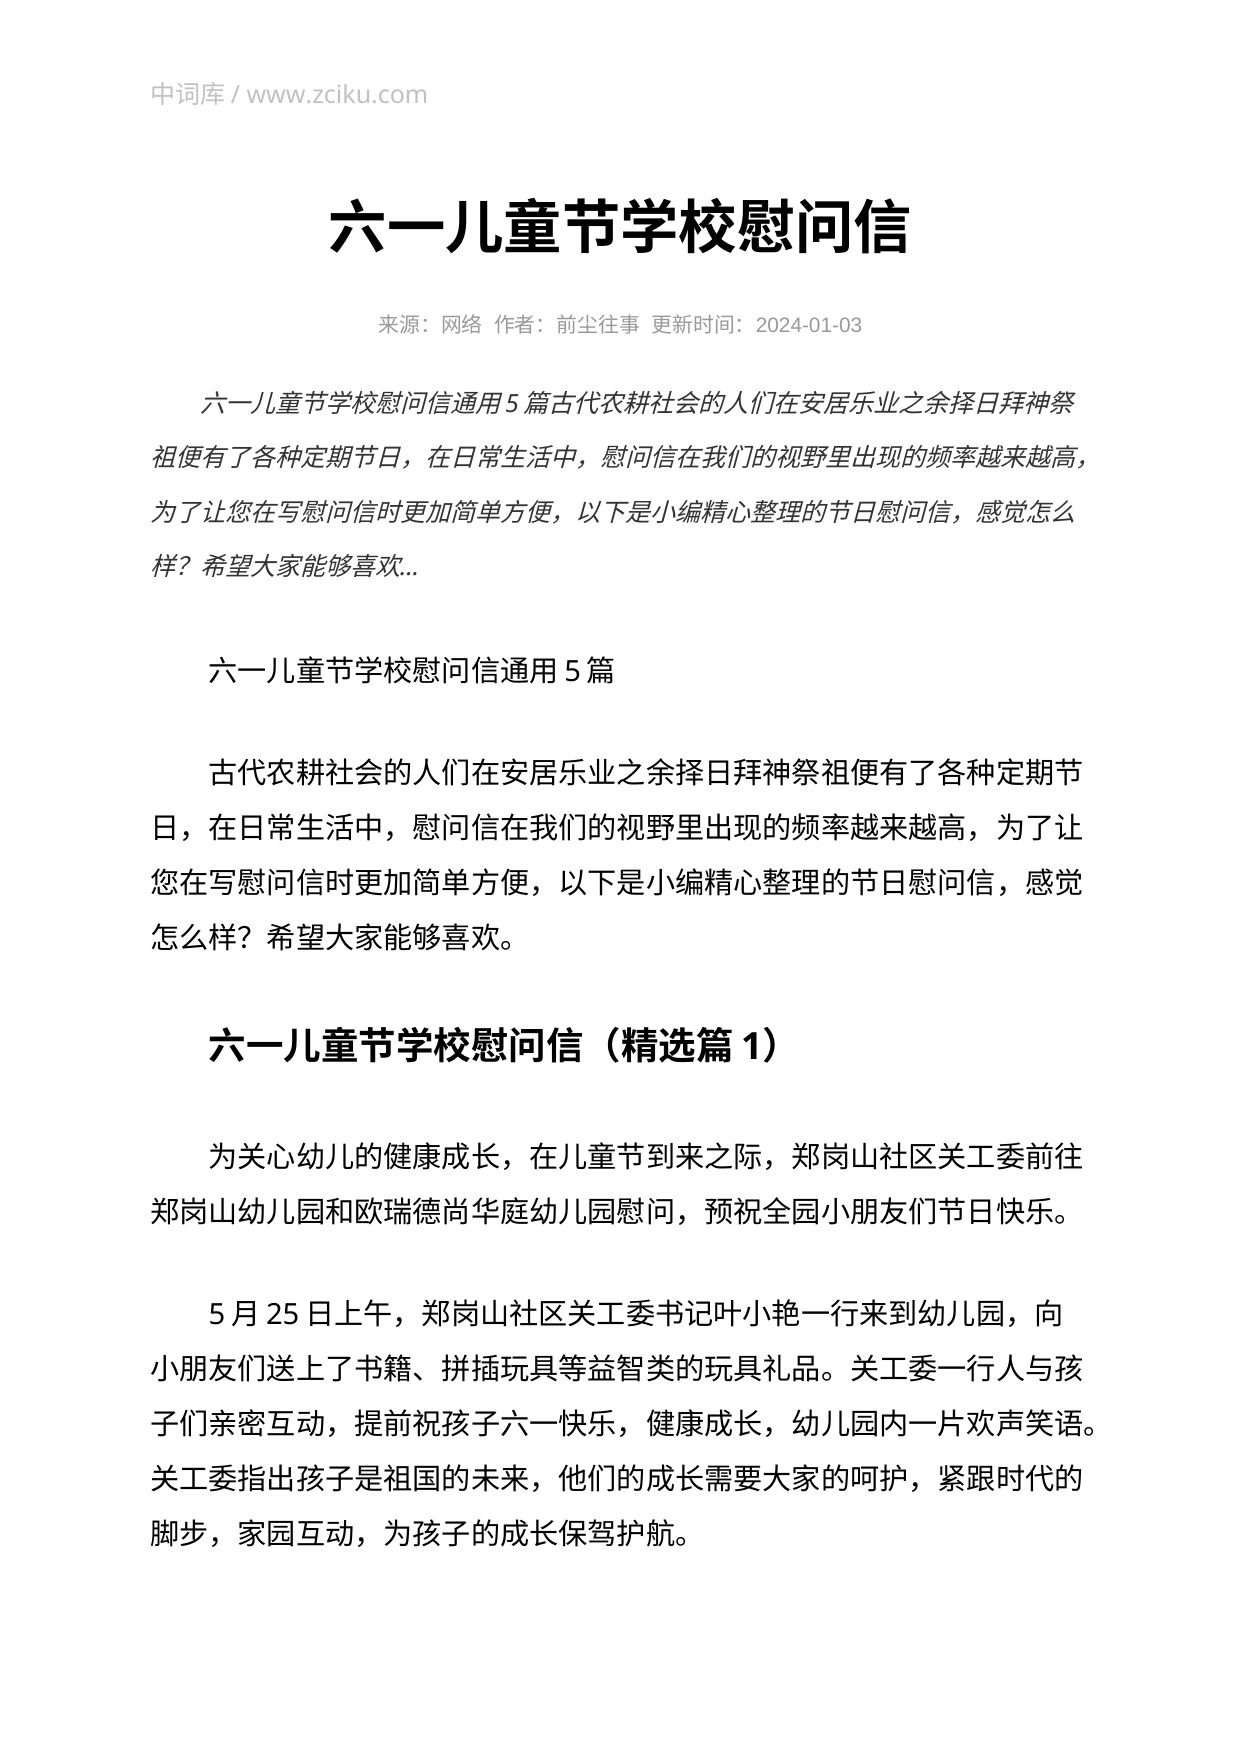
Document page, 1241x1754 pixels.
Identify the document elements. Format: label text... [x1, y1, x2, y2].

text 古代农耕社会的人们在安居乐业之余择日拜神祭祖便有了各种定期节日，在日常生活中，慰问信在我们的视野里出现的频率越来越高，为了让您在写慰问信时更加简单方便，以下是小编精心整理的节日慰问信，感觉怎么样？希望大家能够喜欢。 [150, 750, 1090, 957]
subtitle 六一儿童节学校慰问信 [150, 181, 1090, 266]
text 六一儿童节学校慰问信（精选篇1） [150, 1016, 1090, 1071]
text 六一儿童节学校慰问信通用5篇 [150, 648, 1090, 690]
text 来源：网络 作者：前尘往事 更新时间：2024-01-03 [150, 313, 1090, 337]
text 为关心幼儿的健康成长，在儿童节到来之际，郑岗山社区关工委前往郑岗山幼儿园和欧瑞德尚华庭幼儿园慰问，预祝全园小朋友们节日快乐。 [150, 1134, 1090, 1231]
text 5月25日上午，郑岗山社区关工委书记叶小艳一行来到幼儿园，向小朋友们送上了书籍、拼插玩具等益智类的玩具礼品。关工委一行人与孩子们亲密互动，提前祝孩子六一快乐，健康成长，幼儿园内一片欢声笑语。关工委指出孩子是祖国的未来，他们的成长需要大家的呵护，紧跟时代的脚步，家园互动，为孩子的成长保驾护航。 [150, 1291, 1090, 1552]
text 六一儿童节学校慰问信通用5篇古代农耕社会的人们在安居乐业之余择日拜神祭祖便有了各种定期节日，在日常生活中，慰问信在我们的视野里出现的频率越来越高，为了让您在写慰问信时更加简单方便，以下是小编精心整理的节日慰问信，感觉怎么样？希望大家能够喜欢... [150, 383, 1090, 583]
